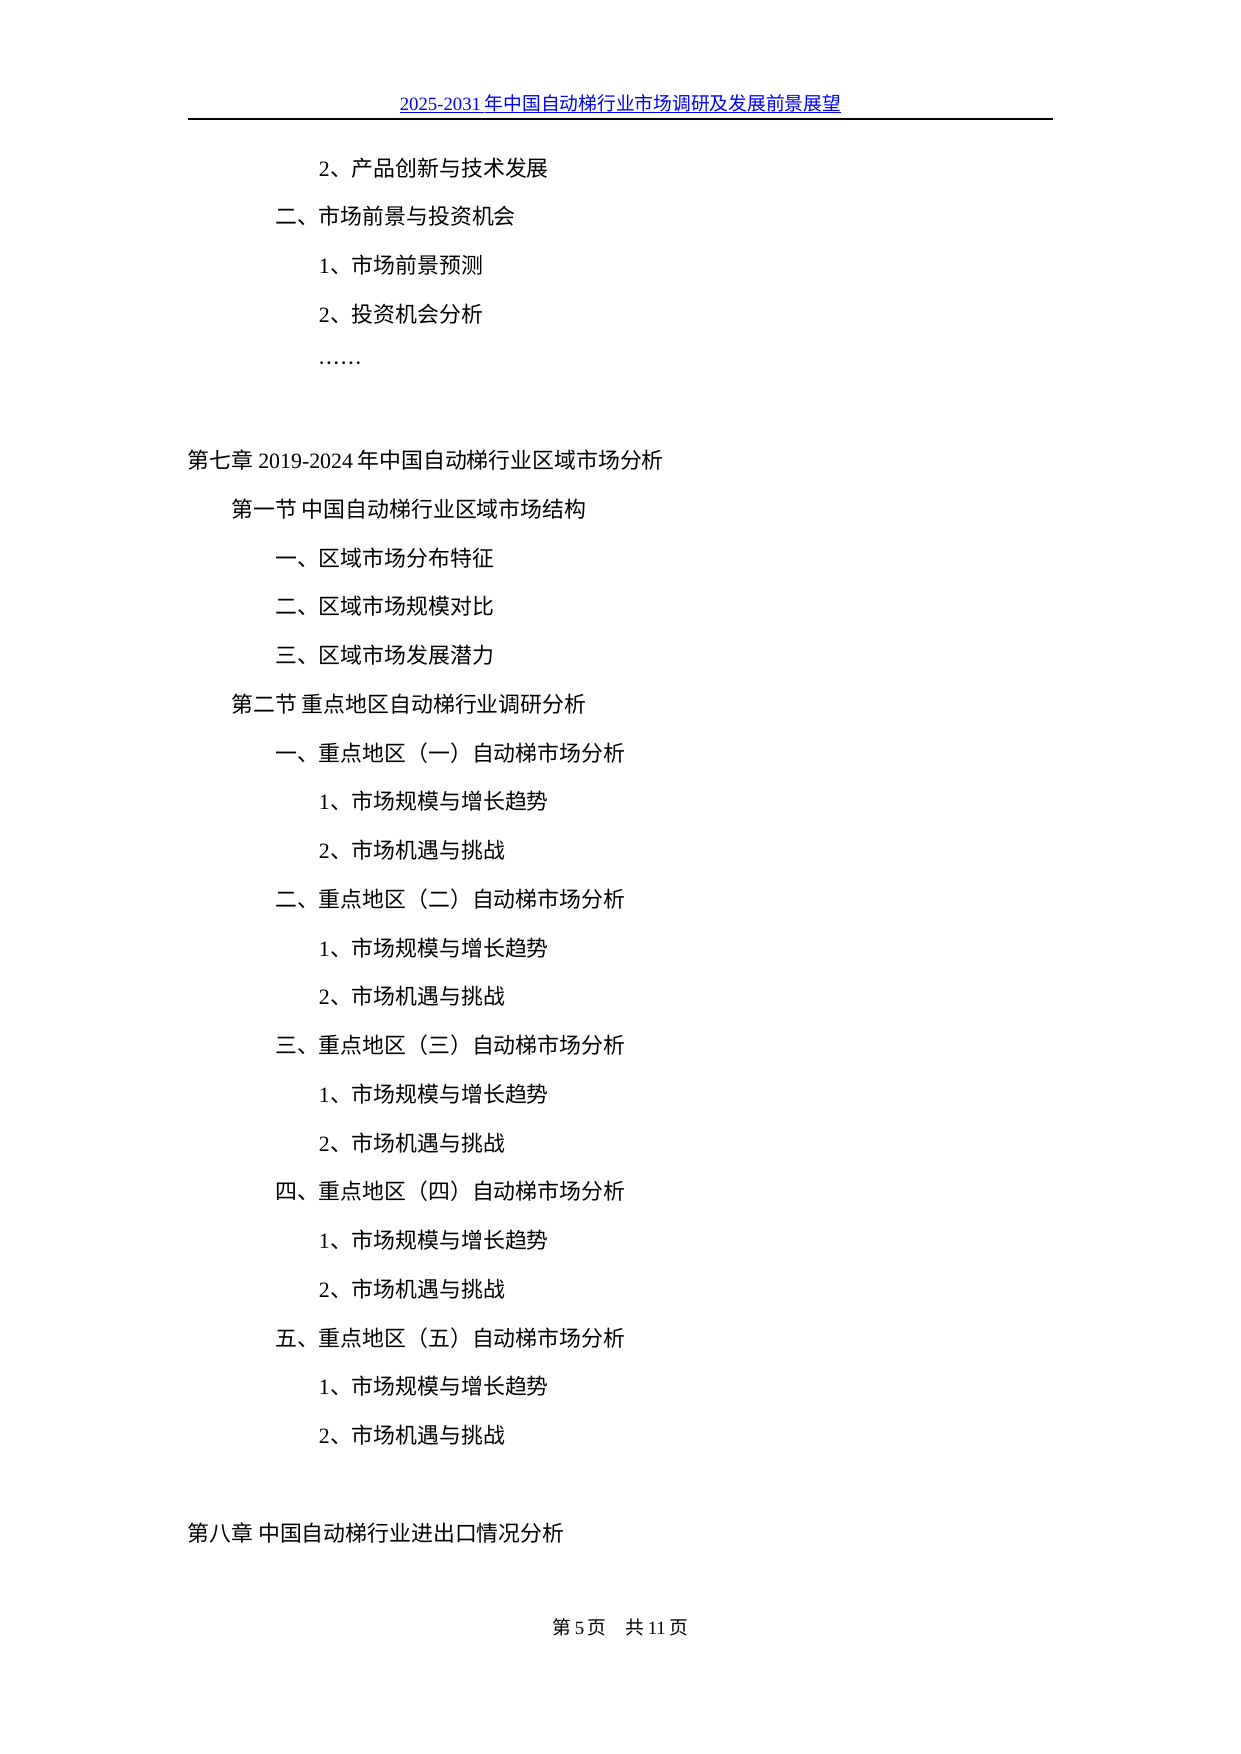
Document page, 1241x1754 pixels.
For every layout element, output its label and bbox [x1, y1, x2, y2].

text [187, 150, 1053, 1548]
